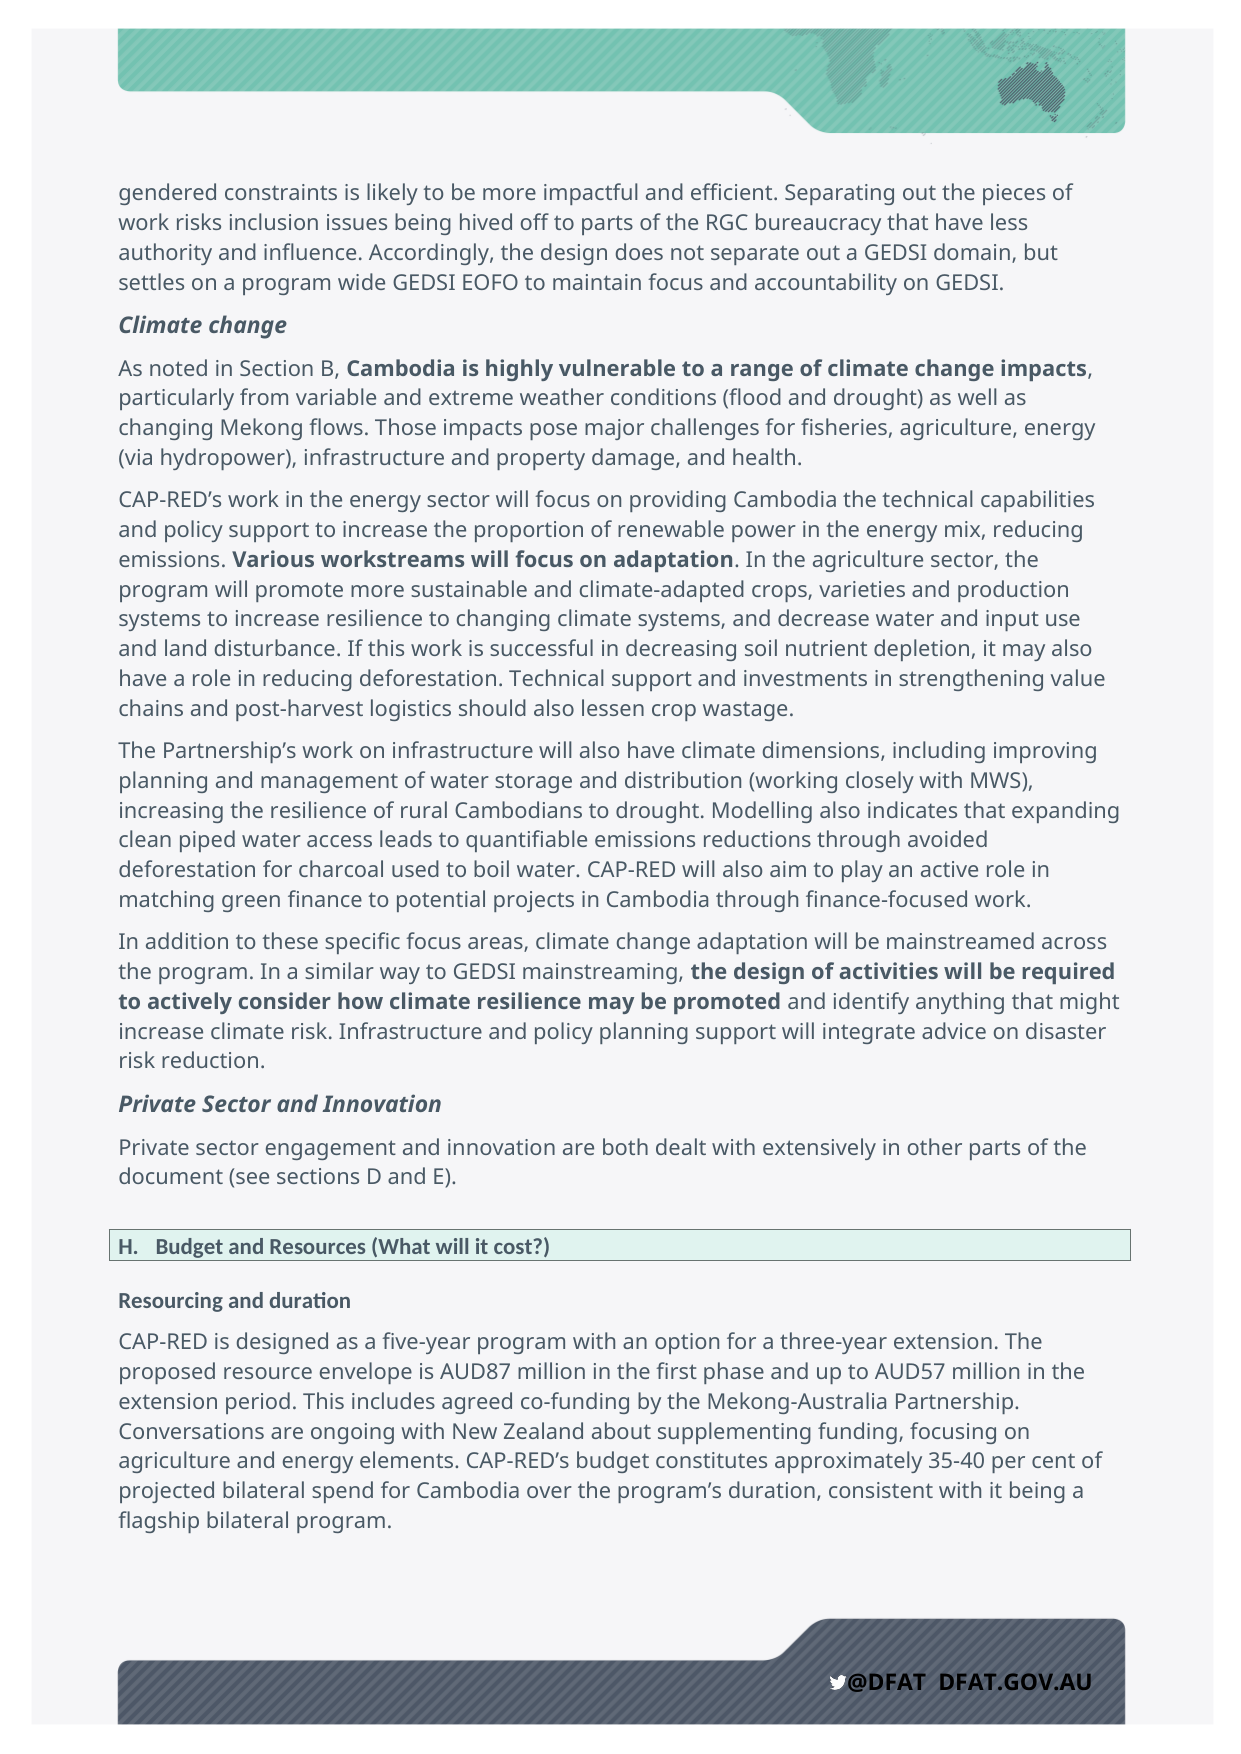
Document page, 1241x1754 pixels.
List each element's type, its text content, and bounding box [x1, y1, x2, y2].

subtitle Resourcing and duration [118, 1286, 1122, 1314]
text The Partnership’s work on infrastructure will also have climate dimensions, including improving planning and management of water storage and distribution (working closely with MWS), increasing the resilience of rural Cambodians to drought. Modelling also indicates that expanding clean piped water access leads to quantifiable emissions reductions through avoided deforestation for charcoal used to boil water. CAP-RED will also aim to play an active role in matching green finance to potential projects in Cambodia through finance-focused work. [118, 735, 1122, 914]
text CAP-RED’s work in the energy sector will focus on providing Cambodia the technical capabilities and policy support to increase the proportion of renewable power in the energy mix, reducing emissions. Various workstreams will focus on adaptation. In the agriculture sector, the program will promote more sustainable and climate-adapted crops, varieties and production systems to increase resilience to changing climate systems, and decrease water and input use and land disturbance. If this work is successful in decreasing soil nutrient depletion, it may also have a role in reducing deforestation. Technical support and investments in strengthening value chains and post-harvest logistics should also lessen crop wastage. [118, 484, 1122, 723]
text Private sector engagement and innovation are both dealt with extensively in other parts of the document (see sections D and E). [118, 1132, 1122, 1191]
subtitle Budget and Resources (What will it cost?) [110, 1230, 1130, 1260]
text As noted in Section B, Cambodia is highly vulnerable to a range of climate change impacts, particularly from variable and extreme weather conditions (flood and drought) as well as changing Mekong flows. Those impacts pose major challenges for fisheries, agriculture, energy (via hydropower), infrastructure and property damage, and health. [118, 353, 1122, 472]
text Climate change [118, 309, 1122, 340]
text CAP-RED is designed as a five-year program with an option for a three-year extension. The proposed resource envelope is AUD87 million in the first phase and up to AUD57 million in the extension period. This includes agreed co-funding by the Mekong-Australia Partnership. Conversations are ongoing with New Zealand about supplementing funding, focusing on agriculture and energy elements. CAP-RED’s budget constitutes approximately 35-40 per cent of projected bilateral spend for Cambodia over the program’s duration, consistent with it being a flagship bilateral program. [118, 1326, 1122, 1535]
text In addition to these specific focus areas, climate change adaptation will be mainstreamed across the program. In a similar way to GEDSI mainstreaming, the design of activities will be required to actively consider how climate resilience may be promoted and identify anything that might increase climate risk. Infrastructure and policy planning support will integrate advice on disaster risk reduction. [118, 926, 1122, 1075]
text Private Sector and Innovation [118, 1088, 1122, 1119]
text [118, 177, 1122, 296]
picture [2, 0, 1241, 1754]
